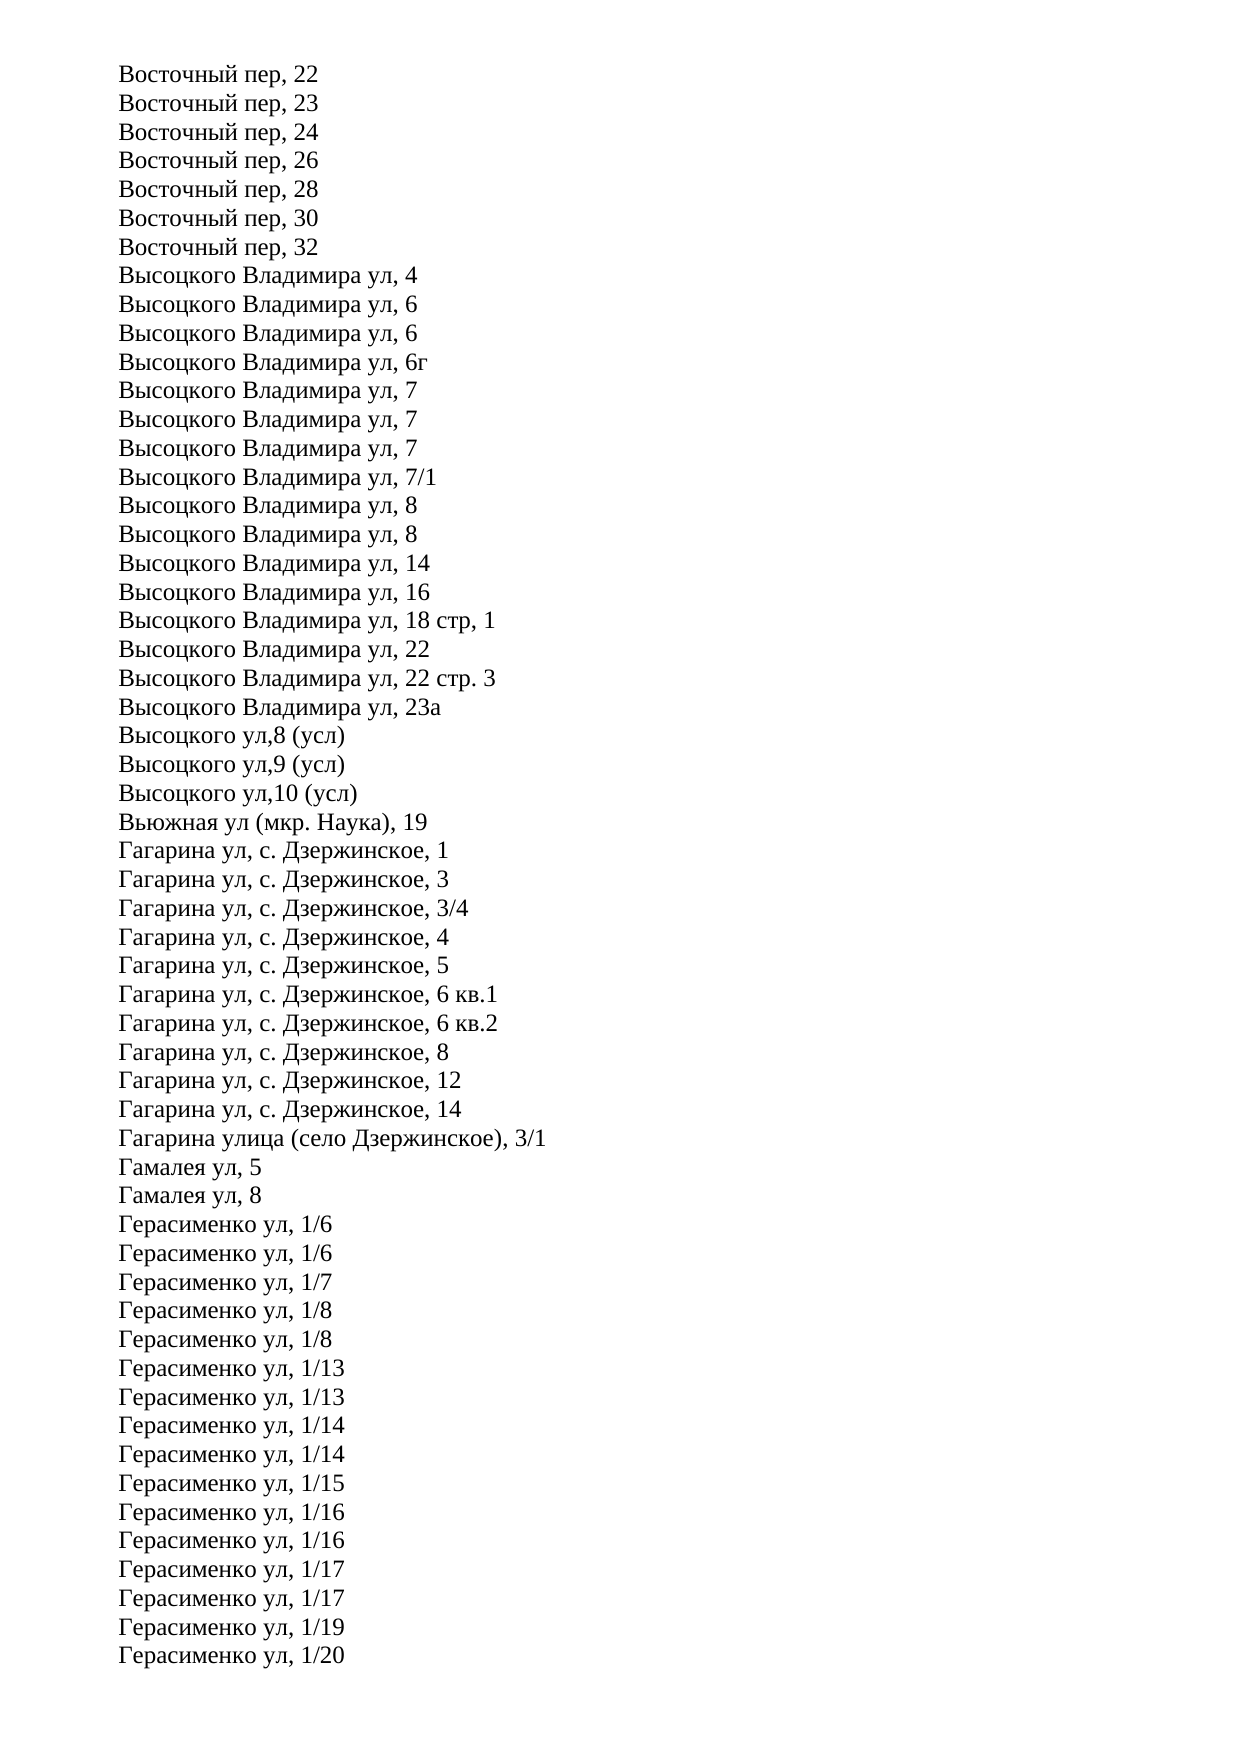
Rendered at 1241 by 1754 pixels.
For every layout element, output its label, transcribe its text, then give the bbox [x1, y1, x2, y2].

text Гагарина ул, с. Дзержинское, 3/4 [118, 893, 1181, 922]
text Герасименко ул, 1/15 [118, 1468, 1181, 1497]
text Гамалея ул, 8 [118, 1180, 1181, 1209]
text Восточный пер, 28 [118, 174, 1181, 203]
text Высоцкого ул,10 (усл) [118, 778, 1181, 807]
text Высоцкого Владимира ул, 16 [118, 577, 1181, 605]
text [118, 1640, 1181, 1669]
text Герасименко ул, 1/16 [118, 1497, 1181, 1525]
text Гагарина ул, с. Дзержинское, 6 кв.2 [118, 1008, 1181, 1037]
text Гагарина ул, с. Дзержинское, 1 [118, 835, 1181, 864]
text Гагарина ул, с. Дзержинское, 14 [118, 1094, 1181, 1123]
text Герасименко ул, 1/17 [118, 1583, 1181, 1612]
text Герасименко ул, 1/13 [118, 1353, 1181, 1382]
text Герасименко ул, 1/6 [118, 1238, 1181, 1267]
text Герасименко ул, 1/16 [118, 1525, 1181, 1554]
text Высоцкого Владимира ул, 18 стр, 1 [118, 605, 1181, 634]
text Высоцкого Владимира ул, 8 [118, 519, 1181, 548]
text Гагарина ул, с. Дзержинское, 4 [118, 922, 1181, 950]
text Высоцкого Владимира ул, 14 [118, 548, 1181, 577]
text Герасименко ул, 1/19 [118, 1612, 1181, 1640]
text Восточный пер, 26 [118, 145, 1181, 174]
text Высоцкого Владимира ул, 22 стр. 3 [118, 663, 1181, 692]
text Высоцкого Владимира ул, 7 [118, 433, 1181, 462]
text Герасименко ул, 1/13 [118, 1382, 1181, 1410]
text Восточный пер, 22 [118, 59, 1181, 88]
text Герасименко ул, 1/17 [118, 1554, 1181, 1583]
text Высоцкого Владимира ул, 4 [118, 260, 1181, 289]
text Гагарина ул, с. Дзержинское, 8 [118, 1037, 1181, 1065]
text Высоцкого Владимира ул, 7 [118, 375, 1181, 404]
text Высоцкого ул,9 (усл) [118, 749, 1181, 778]
text Высоцкого Владимира ул, 6 [118, 289, 1181, 318]
text Гагарина ул, с. Дзержинское, 6 кв.1 [118, 979, 1181, 1008]
text Восточный пер, 30 [118, 203, 1181, 232]
text Гагарина улица (село Дзержинское), 3/1 [118, 1123, 1181, 1152]
text Высоцкого Владимира ул, 6г [118, 347, 1181, 375]
text Высоцкого Владимира ул, 7 [118, 404, 1181, 433]
text Восточный пер, 23 [118, 88, 1181, 117]
text Гамалея ул, 5 [118, 1152, 1181, 1180]
text Герасименко ул, 1/8 [118, 1324, 1181, 1353]
text Герасименко ул, 1/14 [118, 1410, 1181, 1439]
text Высоцкого ул,8 (усл) [118, 720, 1181, 749]
text Вьюжная ул (мкр. Наука), 19 [118, 807, 1181, 835]
text Восточный пер, 24 [118, 117, 1181, 145]
text Высоцкого Владимира ул, 6 [118, 318, 1181, 347]
text Восточный пер, 32 [118, 232, 1181, 260]
text Гагарина ул, с. Дзержинское, 12 [118, 1065, 1181, 1094]
text Высоцкого Владимира ул, 8 [118, 490, 1181, 519]
text Высоцкого Владимира ул, 22 [118, 634, 1181, 663]
text Герасименко ул, 1/7 [118, 1267, 1181, 1295]
text Герасименко ул, 1/14 [118, 1439, 1181, 1468]
text Гагарина ул, с. Дзержинское, 3 [118, 864, 1181, 893]
text Высоцкого Владимира ул, 23а [118, 692, 1181, 720]
text Герасименко ул, 1/6 [118, 1209, 1181, 1238]
text Гагарина ул, с. Дзержинское, 5 [118, 950, 1181, 979]
text Высоцкого Владимира ул, 7/1 [118, 462, 1181, 490]
text Герасименко ул, 1/8 [118, 1295, 1181, 1324]
